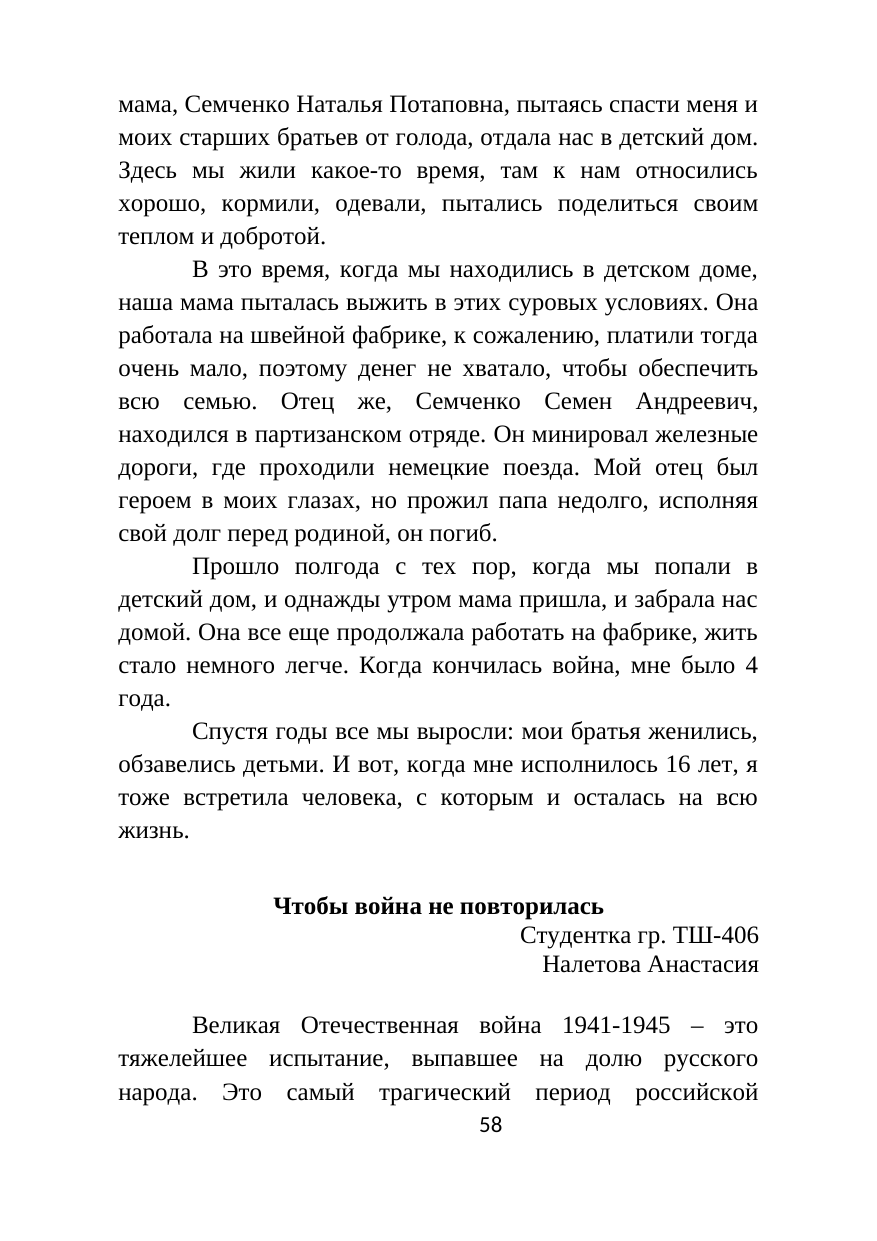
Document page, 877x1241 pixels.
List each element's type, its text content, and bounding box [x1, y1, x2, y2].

text Спустя годы все мы выросли: мои братья женились, обзавелись детьми. И вот, когда мне исполнилось 16 лет, я тоже встретила человека, с которым и осталась на всю жизнь. [118, 716, 759, 844]
text Налетова Анастасия [118, 949, 759, 977]
text Студентка гр. ТШ-406 [118, 920, 759, 949]
text Чтобы война не повторилась [118, 891, 759, 920]
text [118, 89, 759, 249]
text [118, 1011, 759, 1105]
text В это время, когда мы находились в детском доме, наша мама пыталась выжить в этих суровых условиях. Она работала на швейной фабрике, к сожалению, платили тогда очень мало, поэтому денег не хватало, чтобы обеспечить всю семью. Отец же, Семченко Семен Андреевич, находился в партизанском отряде. Он минировал железные дороги, где проходили немецкие поезда. Мой отец был героем в моих глазах, но прожил папа недолго, исполняя свой долг перед родиной, он погиб. [118, 254, 759, 547]
text Прошло полгода с тех пор, когда мы попали в детский дом, и однажды утром мама пришла, и забрала нас домой. Она все еще продолжала работать на фабрике, жить стало немного легче. Когда кончилась война, мне было 4 года. [118, 551, 759, 712]
